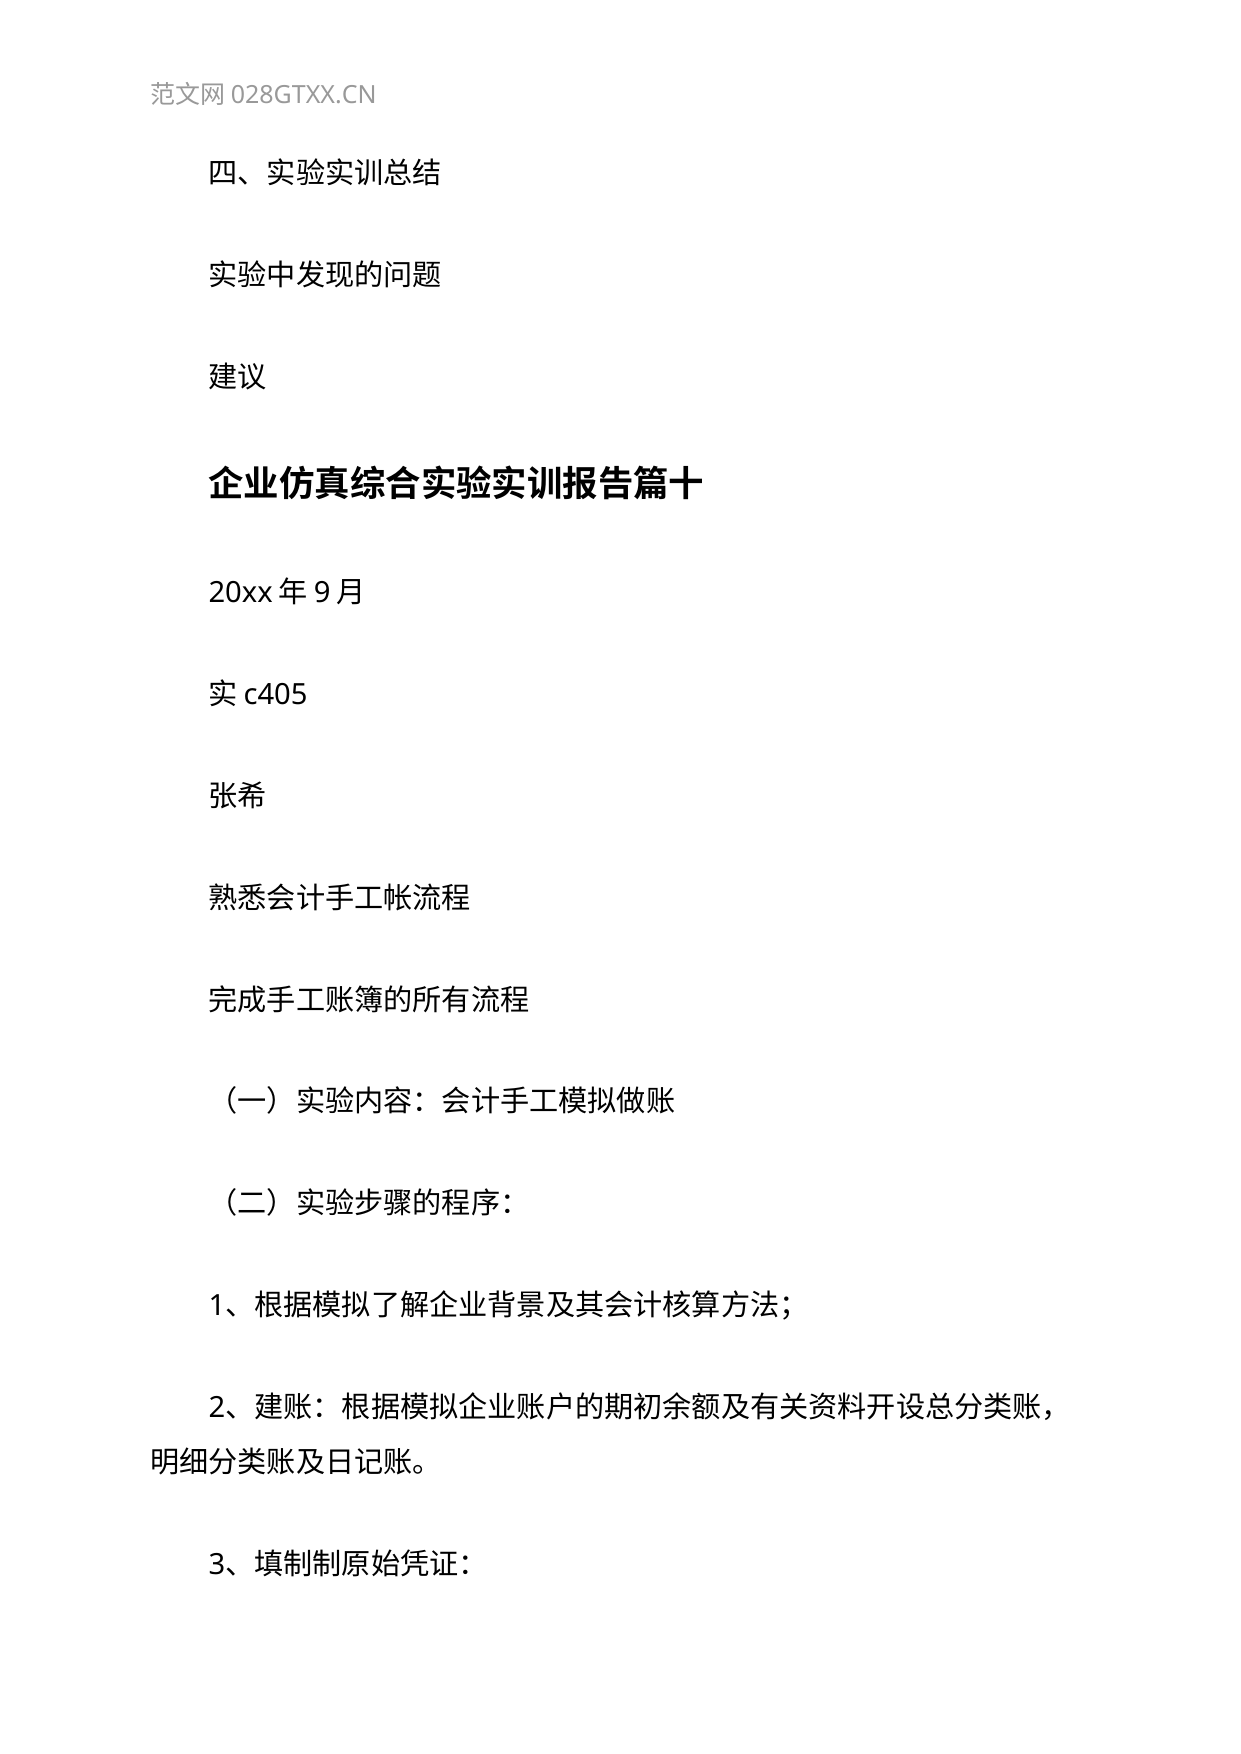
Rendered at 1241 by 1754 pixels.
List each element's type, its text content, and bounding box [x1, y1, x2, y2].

text 3、填制制原始凭证： [150, 1540, 1090, 1583]
text 1、根据模拟了解企业背景及其会计核算方法； [150, 1282, 1090, 1324]
text 企业仿真综合实验实训报告篇十 [150, 455, 1090, 507]
text 完成手工账簿的所有流程 [150, 976, 1090, 1018]
text 实c405 [150, 671, 1090, 713]
text 2、建账：根据模拟企业账户的期初余额及有关资料开设总分类账，明细分类账及日记账。 [150, 1383, 1090, 1481]
text 张希 [150, 773, 1090, 815]
text 建议 [150, 353, 1090, 396]
text 实验中发现的问题 [150, 252, 1090, 294]
text 熟悉会计手工帐流程 [150, 874, 1090, 917]
text 20xx年9月 [150, 569, 1090, 611]
text 四、实验实训总结 [150, 150, 1090, 192]
text （一）实验内容：会计手工模拟做账 [150, 1078, 1090, 1120]
text （二）实验步骤的程序： [150, 1180, 1090, 1222]
